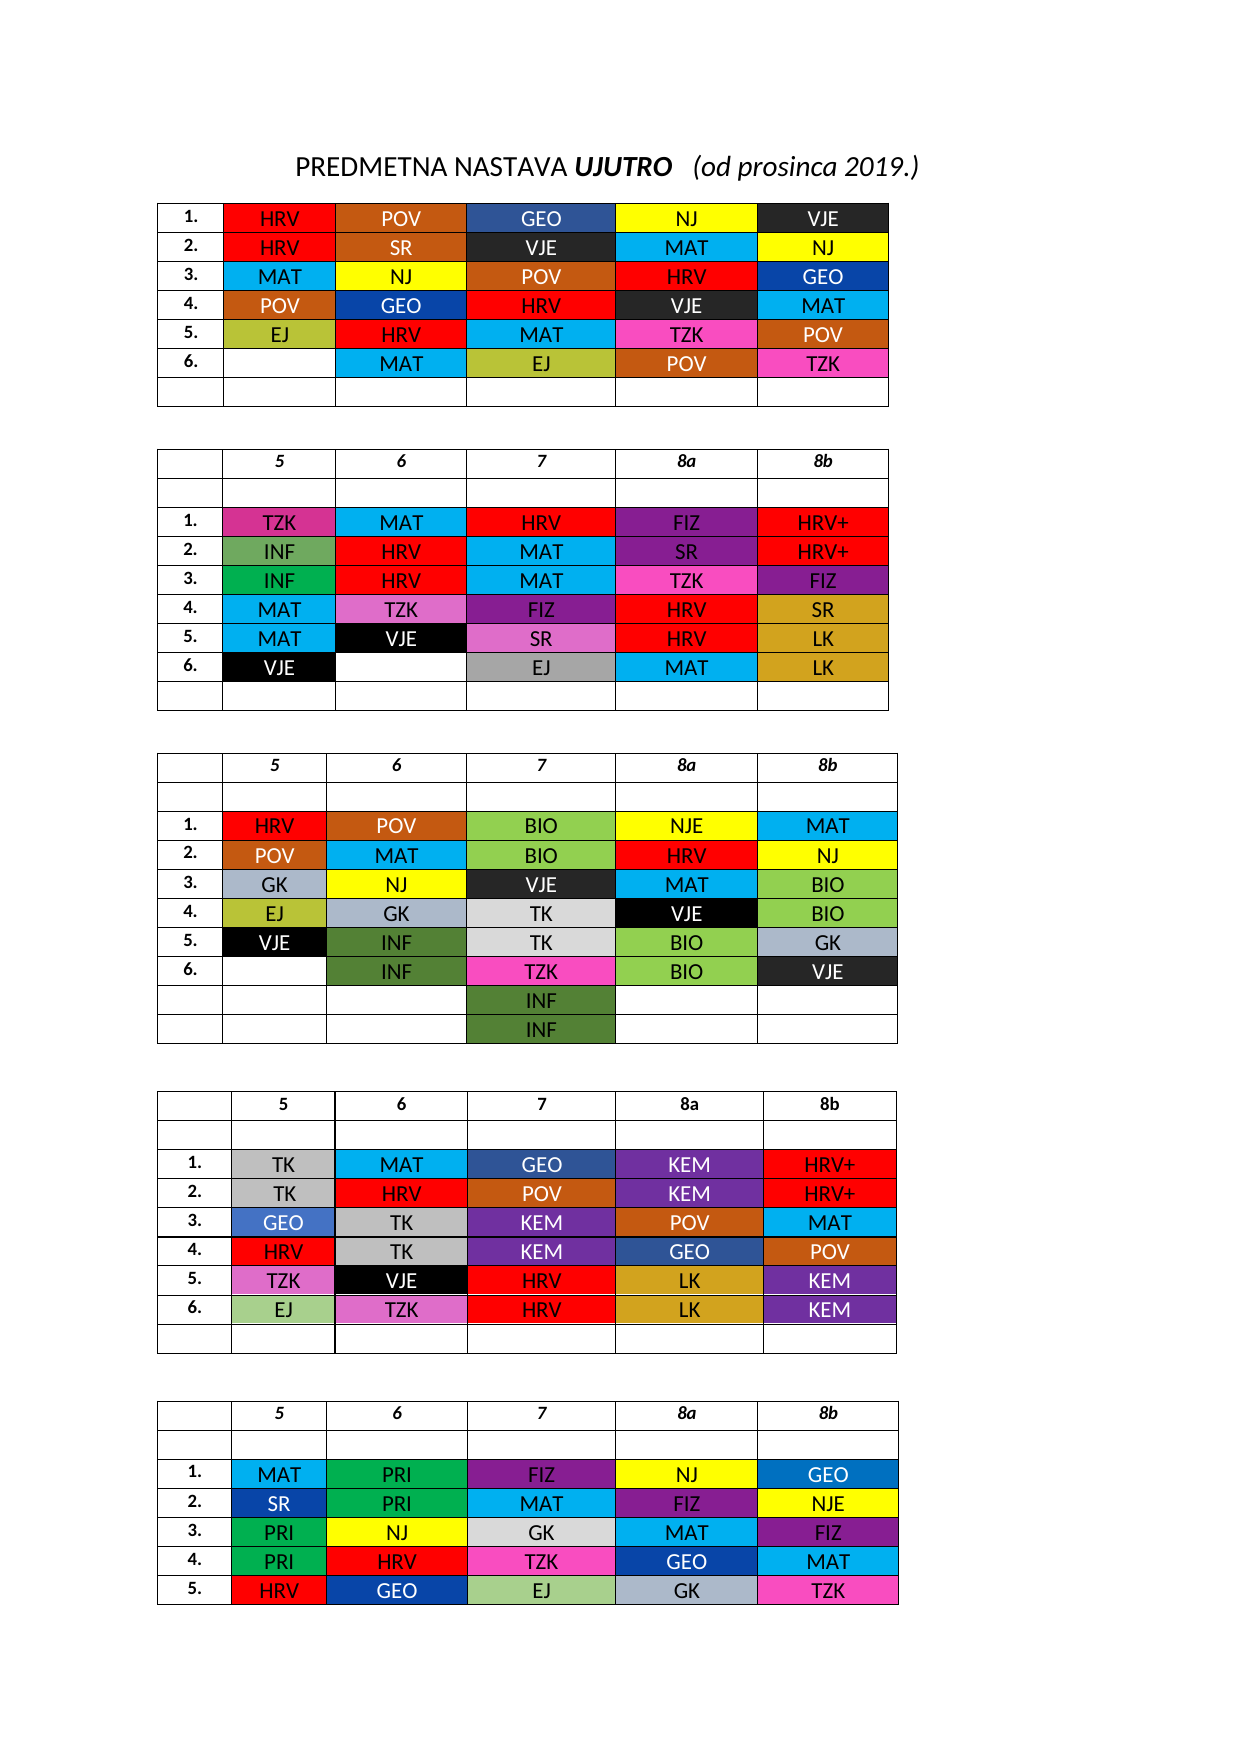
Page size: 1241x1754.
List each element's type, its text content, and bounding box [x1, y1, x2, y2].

table_cell 2. [158, 537, 222, 565]
table_cell POV [616, 1208, 763, 1236]
table_cell [468, 1325, 615, 1353]
table_cell 4. [158, 1238, 231, 1265]
table_cell MAT [758, 291, 888, 319]
table_cell 1. [158, 812, 222, 840]
table_cell KEM [764, 1296, 896, 1323]
table_header 8b [764, 1092, 896, 1120]
table_cell GK [616, 1576, 757, 1604]
table_cell GK [327, 899, 466, 927]
table_cell [232, 1325, 334, 1353]
table_cell VJE [223, 653, 335, 681]
text PREDMETNA NASTAVA UJUTRO (od prosinca 2019.) [148, 148, 1093, 183]
table_cell SR [336, 233, 466, 261]
table_cell FIZ [616, 1489, 757, 1517]
table_cell [616, 783, 757, 811]
table_cell TZK [336, 595, 466, 623]
table_cell GEO [758, 262, 888, 290]
table_cell GK [758, 928, 897, 956]
table_cell 6. [158, 653, 222, 681]
table_cell [764, 1325, 896, 1353]
table_cell HRV [336, 537, 466, 565]
table_cell [224, 378, 335, 406]
table_cell [758, 479, 888, 507]
table_cell HRV [468, 1296, 615, 1323]
table_cell TK [467, 928, 615, 956]
table_cell MAT [468, 1489, 615, 1517]
table_header 8a [616, 1402, 757, 1429]
table_cell LK [758, 653, 888, 681]
table_cell [158, 986, 222, 1014]
table_cell 3. [158, 1518, 231, 1546]
table_cell [327, 1015, 466, 1043]
table_cell PRI [232, 1518, 326, 1546]
table_cell HRV [616, 262, 757, 290]
table_cell HRV [336, 1179, 467, 1207]
table_cell INF [327, 928, 466, 956]
table_cell TZK [223, 508, 335, 536]
table_cell 6. [158, 1296, 231, 1323]
table_cell NJE [758, 1489, 898, 1517]
table_cell VJE [336, 624, 466, 652]
table_cell PRI [327, 1460, 467, 1488]
table_cell BIO [616, 928, 757, 956]
table_cell VJE [616, 291, 757, 319]
table_cell HRV [232, 1238, 334, 1265]
table_cell EJ [467, 349, 615, 377]
table_header 6 [327, 754, 466, 782]
table_cell MAT [336, 508, 466, 536]
table_cell VJE [223, 928, 326, 956]
table_cell [223, 957, 326, 985]
table_cell 2. [158, 841, 222, 869]
table_cell VJE [467, 233, 615, 261]
table_cell TZK [467, 957, 615, 985]
table_cell MAT [467, 566, 615, 594]
table_cell GEO [616, 1547, 757, 1575]
table_header 5 [232, 1092, 334, 1120]
table_cell 4. [158, 899, 222, 927]
table_cell KEM [764, 1266, 896, 1294]
table_cell PRI [327, 1489, 467, 1517]
table_cell 4. [158, 595, 222, 623]
table_cell MAT [224, 262, 335, 290]
table_cell TZK [616, 320, 757, 348]
table_header 7 [468, 1092, 615, 1120]
table_cell [158, 1015, 222, 1043]
table_cell VJE [336, 653, 466, 681]
table_cell GEO [232, 1208, 334, 1236]
table_cell HRV [616, 624, 757, 652]
table_cell INF [223, 566, 335, 594]
table_cell [616, 682, 757, 710]
table_header 7 [467, 754, 615, 782]
table_cell MAT [327, 841, 466, 869]
table_cell 3. [158, 870, 222, 898]
table_cell [467, 479, 615, 507]
table_cell 5. [158, 928, 222, 956]
table_cell POV [764, 1238, 896, 1265]
table_cell NJ [327, 1518, 467, 1546]
table_header 1. [158, 204, 223, 232]
table_cell [224, 349, 335, 377]
table_cell [616, 479, 757, 507]
table_cell 3. [158, 566, 222, 594]
table_cell BIO [467, 841, 615, 869]
table_cell HRV [232, 1576, 326, 1604]
table_cell MAT [764, 1208, 896, 1236]
table_cell [327, 1431, 467, 1459]
table_cell 6. [158, 349, 223, 377]
table_cell [616, 1431, 757, 1459]
table_header [158, 1092, 231, 1120]
table_cell [616, 1015, 757, 1043]
table_cell TZK [336, 1296, 467, 1323]
table_cell [336, 1121, 467, 1149]
table_cell HRV [468, 1266, 615, 1294]
table_cell INF [467, 1015, 615, 1043]
table_cell [758, 682, 888, 710]
table_cell MAT [232, 1460, 326, 1488]
table_cell [758, 1431, 898, 1459]
table_cell POV [467, 262, 615, 290]
table_cell LK [616, 1296, 763, 1323]
table_cell 1. [158, 1150, 231, 1178]
table_cell POV [468, 1179, 615, 1207]
table_cell 5. [158, 1266, 231, 1294]
table_cell [223, 479, 335, 507]
table_cell 1. [158, 1460, 231, 1488]
table_cell VJE [616, 899, 757, 927]
table_header 6 [336, 1092, 467, 1120]
table_cell VJE [467, 870, 615, 898]
table_cell [467, 378, 615, 406]
table_cell [327, 986, 466, 1014]
table_cell HRV+ [758, 537, 888, 565]
table_cell INF [467, 986, 615, 1014]
table_cell [158, 1325, 231, 1353]
table_cell NJ [327, 870, 466, 898]
table_cell HRV [327, 1547, 467, 1575]
table_cell SR [232, 1489, 326, 1517]
table_cell LK [616, 1266, 763, 1294]
table_cell TK [336, 1238, 467, 1265]
table_cell [758, 986, 897, 1014]
table_cell NJ [758, 841, 897, 869]
table_cell MAT [708, 233, 757, 261]
table_cell NJ [616, 1460, 757, 1488]
table_cell MAT [336, 349, 466, 377]
table_cell [336, 378, 466, 406]
table_cell VJE [336, 1266, 467, 1294]
table_cell BIO [758, 899, 897, 927]
table_header 7 [467, 450, 615, 478]
table_header GEO [467, 204, 615, 232]
table_cell 3. [158, 1208, 231, 1236]
table_header 6 [336, 450, 466, 478]
table_header 8a [616, 754, 757, 782]
table_header 8a [616, 450, 757, 478]
table_header 5 [223, 754, 326, 782]
table_cell [468, 1431, 615, 1459]
table_cell FIZ [467, 595, 615, 623]
table_header 5 [232, 1402, 326, 1429]
table_cell [158, 1431, 231, 1459]
table_cell GK [223, 870, 326, 898]
table_cell FIZ [758, 566, 888, 594]
table_cell BIO [467, 812, 615, 840]
table_cell GEO [336, 291, 466, 319]
table_cell NJE [616, 812, 757, 840]
table_cell 1. [158, 508, 222, 536]
table_cell HRV [336, 566, 466, 594]
table_header 8a [616, 1092, 763, 1120]
table_cell [467, 682, 615, 710]
table_cell 2. [158, 233, 223, 261]
table_cell MAT [616, 870, 757, 898]
table_cell EJ [468, 1576, 615, 1604]
table_header 8b [758, 450, 888, 478]
table_cell MAT [758, 1547, 898, 1575]
table_cell EJ [223, 899, 326, 927]
table_cell TZK [758, 349, 888, 377]
table_cell NJ [758, 233, 888, 261]
table_cell [158, 783, 222, 811]
table_cell EJ [232, 1296, 334, 1323]
table_cell EJ [467, 653, 615, 681]
table_cell HRV+ [758, 508, 888, 536]
table_cell INF [223, 537, 335, 565]
table_cell HRV [616, 841, 757, 869]
table_cell MAT [223, 595, 335, 623]
table_cell HRV+ [764, 1179, 896, 1207]
table_cell KEM [616, 1150, 763, 1178]
table_header 8b [758, 754, 897, 782]
table_cell [223, 986, 326, 1014]
table_cell [468, 1121, 615, 1149]
table_cell [336, 479, 466, 507]
table_cell POV [616, 349, 757, 377]
table_cell BIO [616, 957, 757, 985]
table_cell NJ [336, 262, 466, 290]
table_cell [616, 1325, 763, 1353]
table_header HRV [224, 204, 335, 232]
table_cell [327, 783, 466, 811]
table_cell GEO [468, 1150, 615, 1178]
table_cell MAT [758, 812, 897, 840]
table_cell SR [758, 595, 888, 623]
table_cell LK [758, 624, 888, 652]
table_cell GEO [327, 1576, 467, 1604]
table_header 8b [758, 1402, 898, 1429]
table_cell HRV [467, 508, 615, 536]
table_cell MAT [616, 1518, 757, 1546]
table_cell KEM [468, 1208, 615, 1236]
table_cell EJ [224, 320, 335, 348]
table_cell HRV [616, 595, 757, 623]
table_cell KEM [616, 1179, 763, 1207]
table_cell MAT [223, 624, 335, 652]
table_cell 5. [158, 320, 223, 348]
table_header [158, 754, 222, 782]
table_cell HRV [223, 812, 326, 840]
table_cell HRV [467, 291, 615, 319]
table_cell VJE [758, 957, 897, 985]
table_cell 4. [158, 291, 223, 319]
table_cell MAT [616, 653, 757, 681]
table_cell [223, 783, 326, 811]
table_cell 2. [158, 1489, 231, 1517]
table_cell BIO [758, 870, 897, 898]
table_header VJE [758, 204, 888, 232]
table_cell GEO [616, 1238, 763, 1265]
table_cell [158, 378, 223, 406]
table_cell INF [327, 957, 466, 985]
table_cell [232, 1121, 334, 1149]
table_cell [758, 1015, 897, 1043]
table_cell [336, 1325, 467, 1353]
table_cell [616, 986, 757, 1014]
table_cell 5. [158, 1576, 231, 1604]
table_cell [158, 1121, 231, 1149]
table_cell FIZ [616, 508, 757, 536]
table_cell POV [758, 320, 888, 348]
table_cell TZK [758, 1576, 898, 1604]
table_cell KEM [468, 1238, 615, 1265]
table_cell [158, 479, 222, 507]
table_header 5 [223, 450, 335, 478]
table_header [158, 450, 222, 478]
table_cell [336, 682, 466, 710]
table_cell TZK [616, 566, 757, 594]
table_cell [764, 1121, 896, 1149]
table_cell 2. [158, 1179, 231, 1207]
table_cell GEO [758, 1460, 898, 1488]
table_cell [158, 682, 222, 710]
table_cell [232, 1431, 326, 1459]
table_cell TK [467, 899, 615, 927]
table_header 6 [327, 1402, 467, 1429]
table_cell [467, 783, 615, 811]
table_cell TK [336, 1208, 467, 1236]
table_cell TZK [232, 1266, 334, 1294]
table_cell 6. [158, 957, 222, 985]
table_cell [223, 1015, 326, 1043]
table_cell POV [224, 291, 335, 319]
table_cell TK [232, 1179, 334, 1207]
table_cell 3. [158, 262, 223, 290]
table_cell TK [232, 1150, 334, 1178]
table_cell HRV [336, 320, 466, 348]
table_cell POV [327, 812, 466, 840]
table_header [158, 1402, 231, 1429]
table_cell FIZ [468, 1460, 615, 1488]
table_cell HRV [224, 233, 335, 261]
table_cell [616, 1121, 763, 1149]
table_cell SR [616, 537, 757, 565]
table_header POV [336, 204, 466, 232]
table_cell SR [467, 624, 615, 652]
table_cell MAT [467, 320, 615, 348]
table_cell MAT [616, 233, 684, 261]
table_cell 4. [158, 1547, 231, 1575]
table_cell [223, 682, 335, 710]
table_cell POV [223, 841, 326, 869]
table_cell MAT [467, 537, 615, 565]
table_header NJ [616, 204, 757, 232]
table_cell TZK [468, 1547, 615, 1575]
table_cell [758, 783, 897, 811]
table_cell [616, 378, 757, 406]
table_cell HRV+ [764, 1150, 896, 1178]
table_cell FIZ [758, 1518, 898, 1546]
table_cell [758, 378, 888, 406]
table_cell PRI [232, 1547, 326, 1575]
table_cell MAT [336, 1150, 467, 1178]
table_header 7 [468, 1402, 615, 1429]
table_cell GK [468, 1518, 615, 1546]
table_cell 5. [158, 624, 222, 652]
